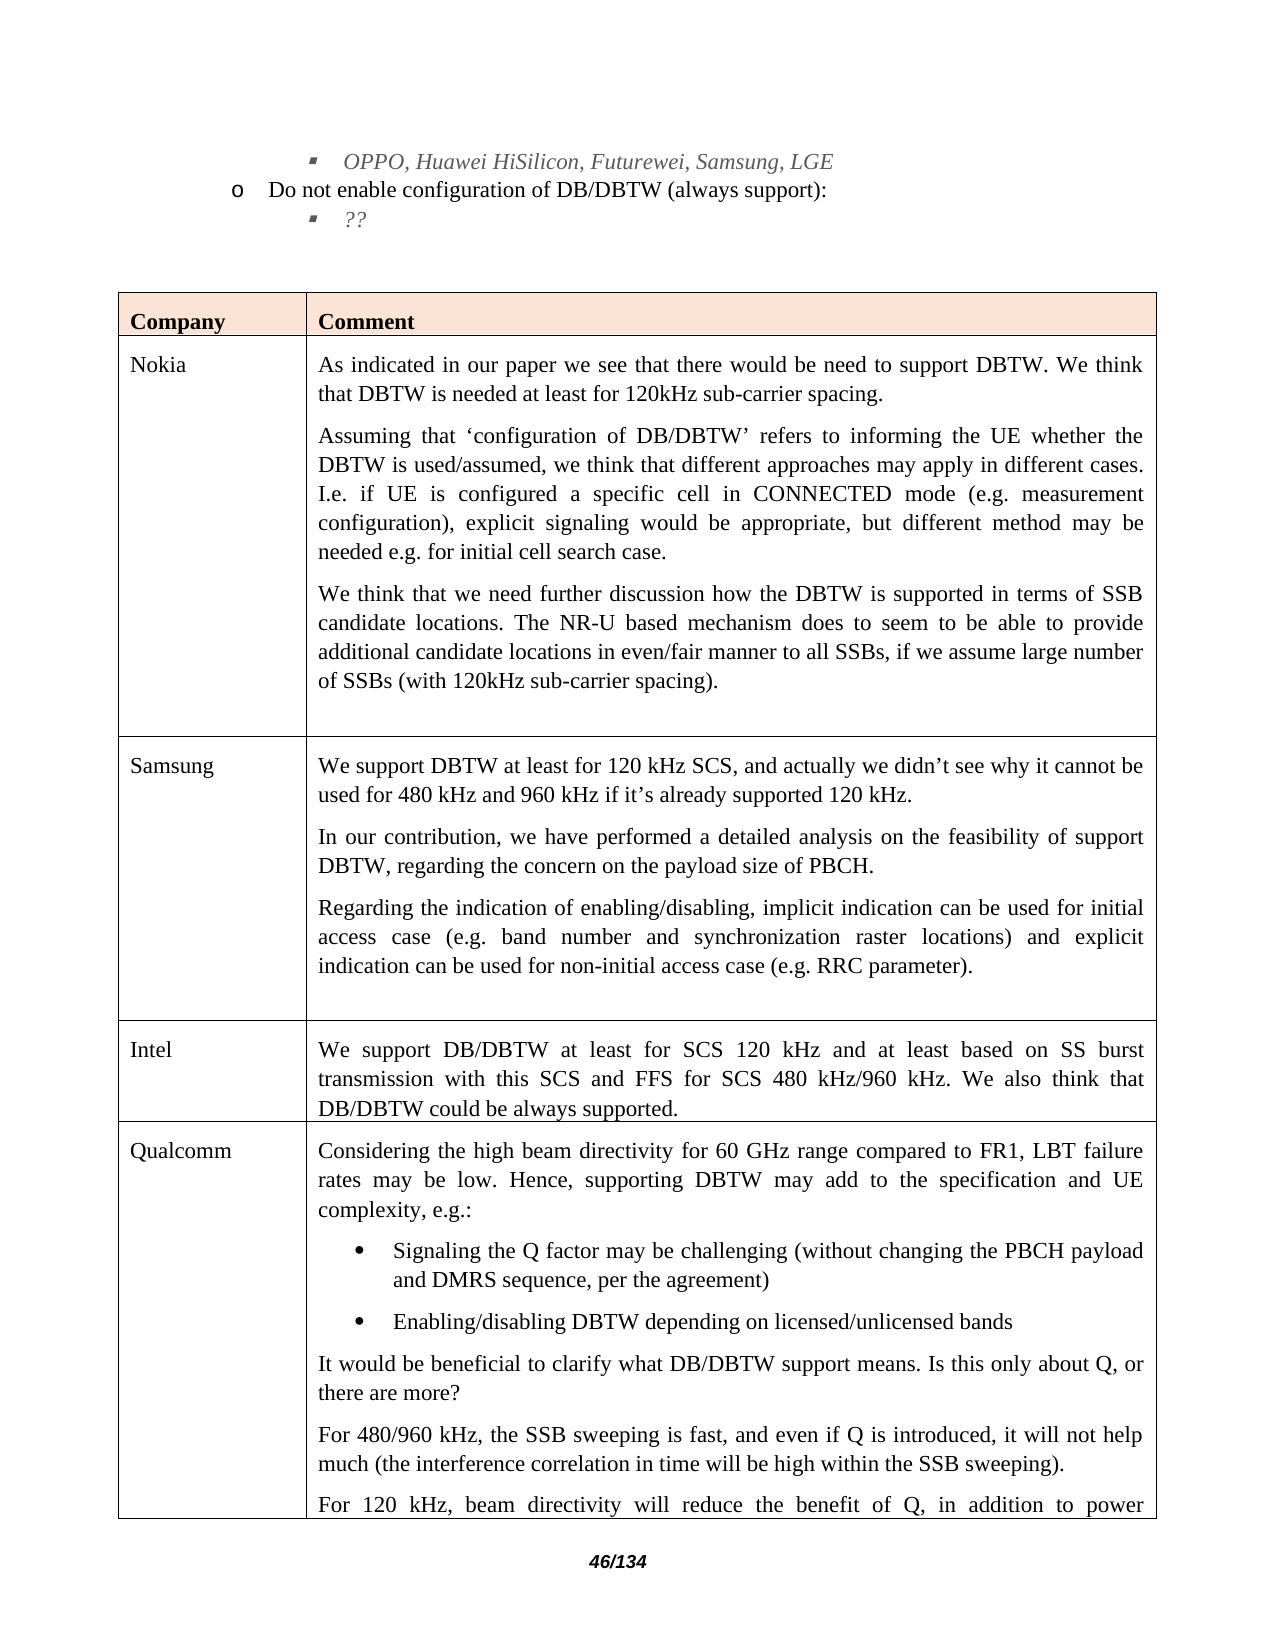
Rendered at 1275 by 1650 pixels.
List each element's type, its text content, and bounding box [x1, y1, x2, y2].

list OPPO, Huawei HiSilicon, Futurewei, Samsung, LGE [306, 148, 1157, 174]
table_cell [307, 1122, 1156, 1518]
table_cell Samsung [119, 737, 306, 1020]
table_cell Intel [119, 1021, 306, 1121]
list Do not enable configuration of DB/DBTW (always support): [231, 176, 1157, 204]
table_header Company [119, 293, 306, 334]
table_cell As indicated in our paper we see that there would be need to support DBTW. We think that DBTW is needed at least for 120kHz sub-carrier spacing. Assuming that ‘configuration of DB/DBTW’ refers to informing the UE whether the DBTW is used/assumed, we think that different approaches may apply in different cases. I.e. if UE is configured a specific cell in CONNECTED mode (e.g. measurement configuration), explicit signaling would be appropriate, but different method may be needed e.g. for initial cell search case. We think that we need further discussion how the DBTW is supported in terms of SSB candidate locations. The NR-U based mechanism does to seem to be able to provide additional candidate locations in even/fair manner to all SSBs, if we assume large number of SSBs (with 120kHz sub-carrier spacing). [307, 336, 1156, 736]
table_cell Qualcomm [119, 1122, 306, 1518]
table_cell Nokia [119, 336, 306, 736]
table_header Comment [307, 293, 1156, 334]
table_cell We support DB/DBTW at least for SCS 120 kHz and at least based on SS burst transmission with this SCS and FFS for SCS 480 kHz/960 kHz. We also think that DB/DBTW could be always supported. [307, 1021, 1156, 1121]
list ?? [306, 207, 1157, 233]
table_cell We support DBTW at least for 120 kHz SCS, and actually we didn’t see why it cannot be used for 480 kHz and 960 kHz if it’s already supported 120 kHz. In our contribution, we have performed a detailed analysis on the feasibility of support DBTW, regarding the concern on the payload size of PBCH. Regarding the indication of enabling/disabling, implicit indication can be used for initial access case (e.g. band number and synchronization raster locations) and explicit indication can be used for non-initial access case (e.g. RRC parameter). [307, 737, 1156, 1020]
